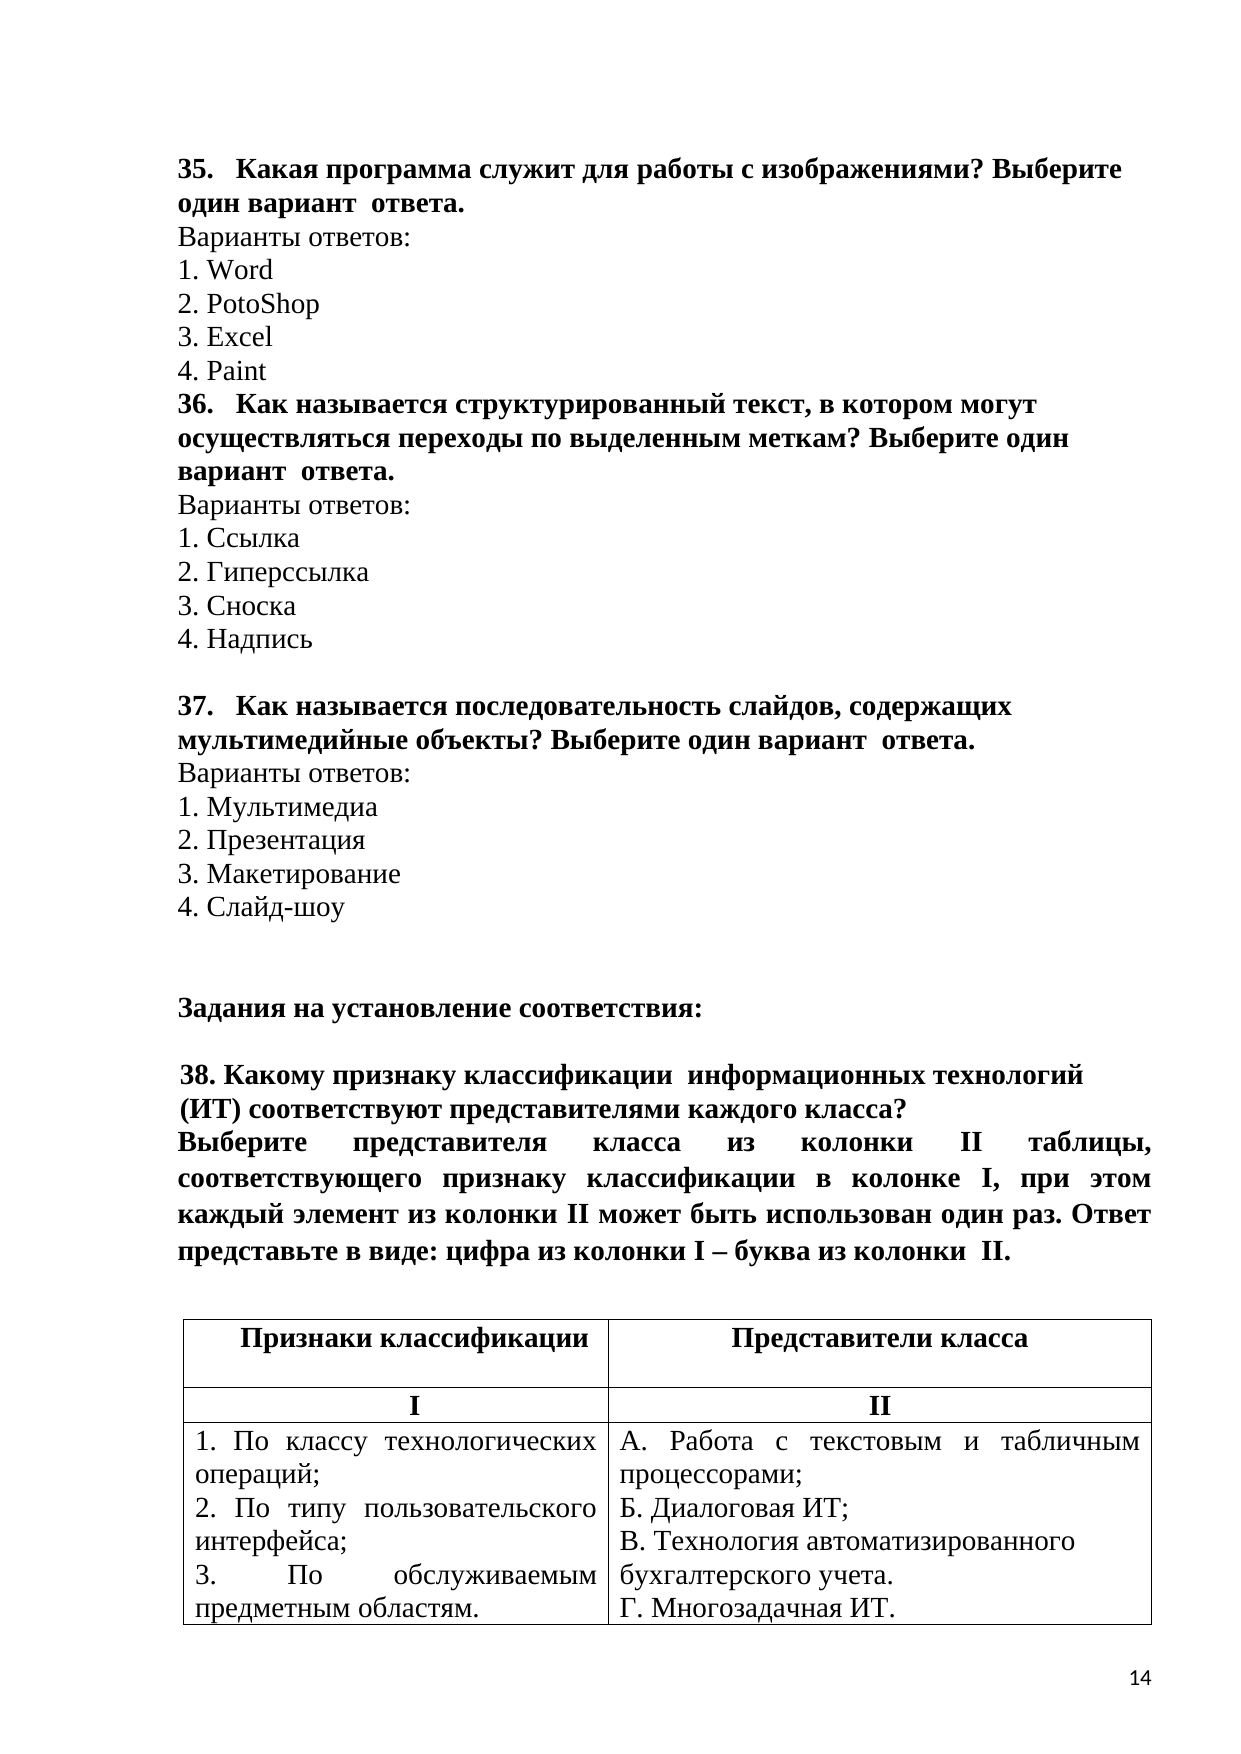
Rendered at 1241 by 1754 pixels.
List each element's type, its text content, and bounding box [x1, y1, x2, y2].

text 35. Какая программа служит для работы с изображениями? Выберите один вариант ответа. [177, 152, 1152, 219]
text 3. Excel [177, 319, 1152, 353]
text 1. Ссылка [177, 521, 1152, 554]
text 1. Word [177, 252, 1152, 286]
text 2. Презентация [177, 822, 1152, 856]
text 37. Как называется последовательность слайдов, содержащих мультимедийные объекты? Выберите один вариант ответа. [177, 688, 1152, 755]
text 36. Как называется структурированный текст, в котором могут осуществляться переходы по выделенным меткам? Выберите один вариант ответа. [177, 386, 1152, 487]
table_cell II [609, 1388, 1151, 1422]
table_header Представители класса [609, 1320, 1151, 1387]
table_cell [184, 1423, 608, 1624]
text 4. Слайд-шоу [177, 889, 1152, 923]
text 3. Сноска [177, 588, 1152, 621]
text Варианты ответов: [177, 755, 1152, 789]
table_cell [609, 1423, 1151, 1624]
text Выберите представителя класса из колонки II таблицы, соответствующего признаку классификации в колонке I, при этом каждый элемент из колонки II может быть использован один раз. Ответ представьте в виде: цифра из колонки I – буква из колонки II. [177, 1124, 1152, 1266]
text Варианты ответов: [177, 219, 1152, 252]
text Задания на установление соответствия: [177, 990, 1152, 1024]
text Варианты ответов: [177, 487, 1152, 521]
text 2. PotoShop [177, 286, 1152, 319]
table_cell I [184, 1388, 608, 1422]
text 38. Какому признаку классификации информационных технологий (ИТ) соответствуют представителями каждого класса? [179, 1057, 1152, 1124]
text 3. Макетирование [177, 856, 1152, 889]
table_header Признаки классификации [184, 1320, 608, 1387]
text 4. Надпись [177, 621, 1152, 655]
text 4. Paint [177, 353, 1152, 386]
text 2. Гиперссылка [177, 554, 1152, 588]
text 1. Мультимедиа [177, 789, 1152, 822]
